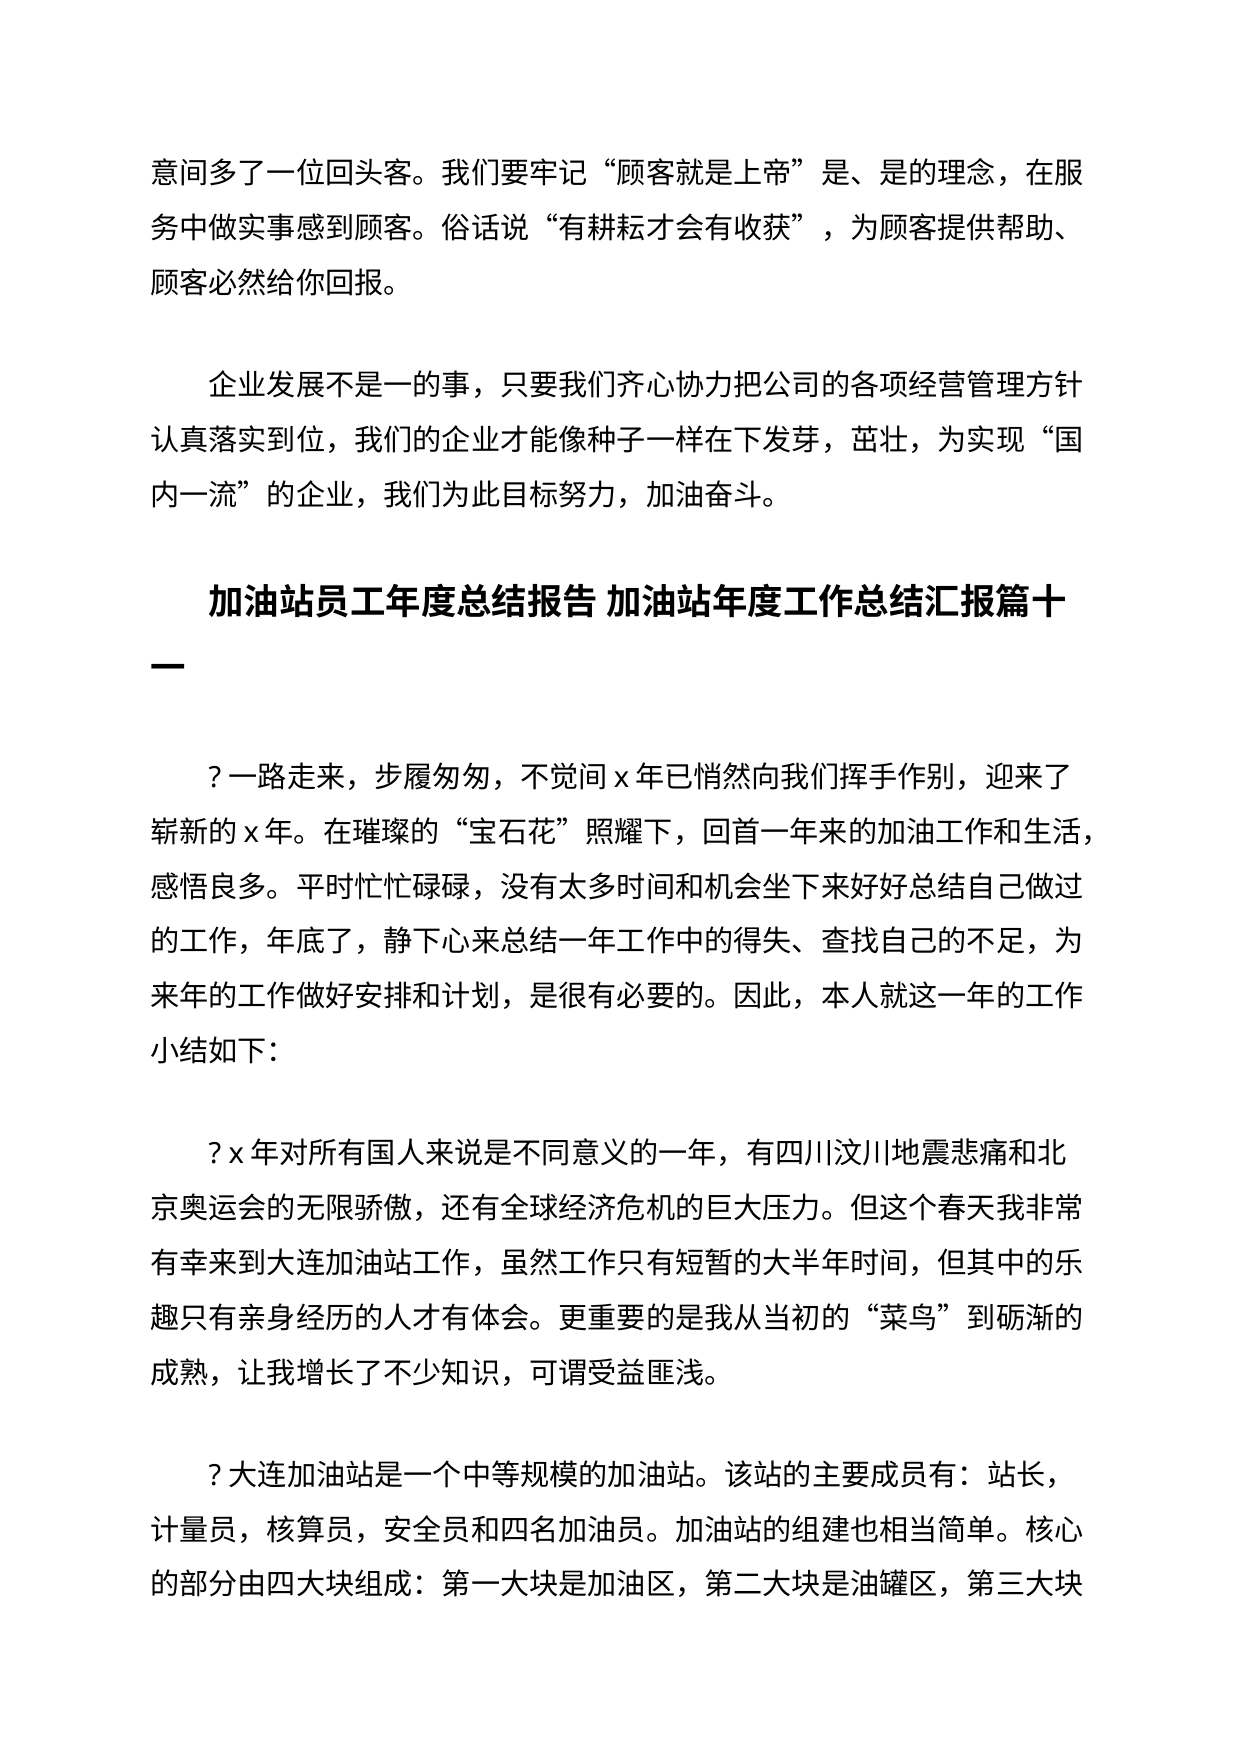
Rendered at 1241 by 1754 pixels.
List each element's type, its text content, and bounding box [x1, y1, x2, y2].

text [150, 150, 1090, 302]
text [150, 1451, 1090, 1603]
text ? x年对所有国人来说是不同意义的一年，有四川汶川地震悲痛和北京奥运会的无限骄傲，还有全球经济危机的巨大压力。但这个春天我非常有幸来到大连加油站工作，虽然工作只有短暂的大半年时间，但其中的乐趣只有亲身经历的人才有体会。更重要的是我从当初的“菜鸟”到砺渐的成熟，让我增长了不少知识，可谓受益匪浅。 [150, 1129, 1090, 1392]
text ? 一路走来，步履匆匆，不觉间x年已悄然向我们挥手作别，迎来了崭新的x年。在璀璨的“宝石花”照耀下，回首一年来的加油工作和生活，感悟良多。平时忙忙碌碌，没有太多时间和机会坐下来好好总结自己做过的工作，年底了，静下心来总结一年工作中的得失、查找自己的不足，为来年的工作做好安排和计划，是很有必要的。因此，本人就这一年的工作小结如下： [150, 753, 1090, 1070]
text 加油站员工年度总结报告 加油站年度工作总结汇报篇十一 [150, 573, 1090, 691]
text 企业发展不是一的事，只要我们齐心协力把公司的各项经营管理方针认真落实到位，我们的企业才能像种子一样在下发芽，茁壮，为实现“国内一流”的企业，我们为此目标努力，加油奋斗。 [150, 362, 1090, 514]
